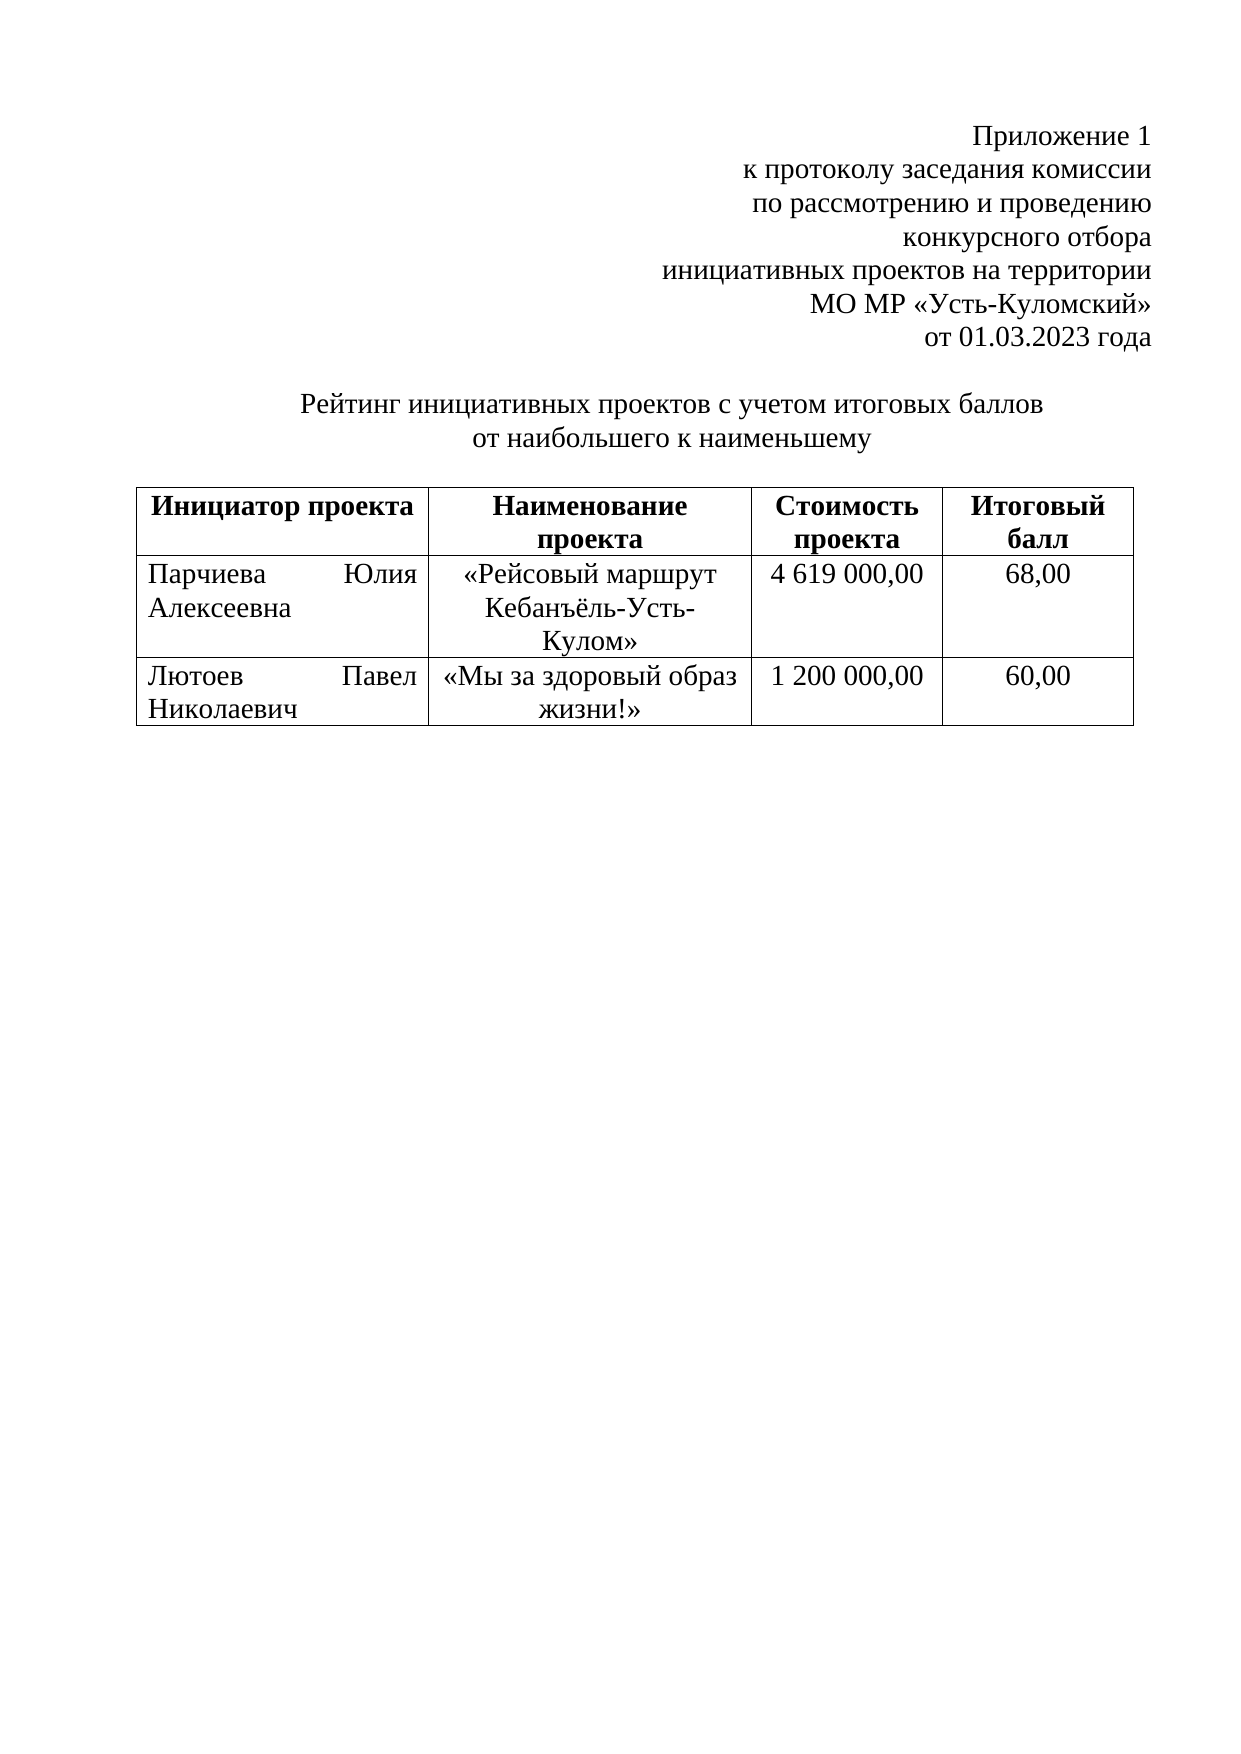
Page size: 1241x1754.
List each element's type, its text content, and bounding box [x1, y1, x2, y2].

text от наибольшего к наименьшему [148, 420, 1152, 453]
text Приложение 1 [148, 118, 1152, 152]
text по рассмотрению и проведению [148, 185, 1152, 219]
text Рейтинг инициативных проектов с учетом итоговых баллов [148, 386, 1152, 420]
table_header Итоговый балл [943, 488, 1133, 555]
text конкурсного отбора [148, 219, 1152, 252]
table_header Стоимость проекта [752, 488, 942, 555]
table_cell 1 200 000,00 [752, 658, 942, 725]
table_cell «Мы за здоровый образ жизни!» [429, 658, 751, 725]
table_cell 4 619 000,00 [752, 556, 942, 657]
table_cell 68,00 [943, 556, 1133, 657]
text к протоколу заседания комиссии [148, 152, 1152, 185]
table_cell «Рейсовый маршрут Кебанъёль-Усть-Кулом» [429, 556, 751, 657]
text от 01.03.2023 года [148, 319, 1152, 353]
text инициативных проектов на территории [148, 252, 1152, 286]
table_cell 60,00 [943, 658, 1133, 725]
text МО МР «Усть-Куломский» [148, 286, 1152, 319]
table_cell Лютоев Павел Николаевич [137, 658, 428, 725]
table_cell Парчиева Юлия Алексеевна [137, 556, 428, 657]
table_header Наименование проекта [429, 488, 751, 555]
table_header Инициатор проекта [137, 488, 428, 555]
